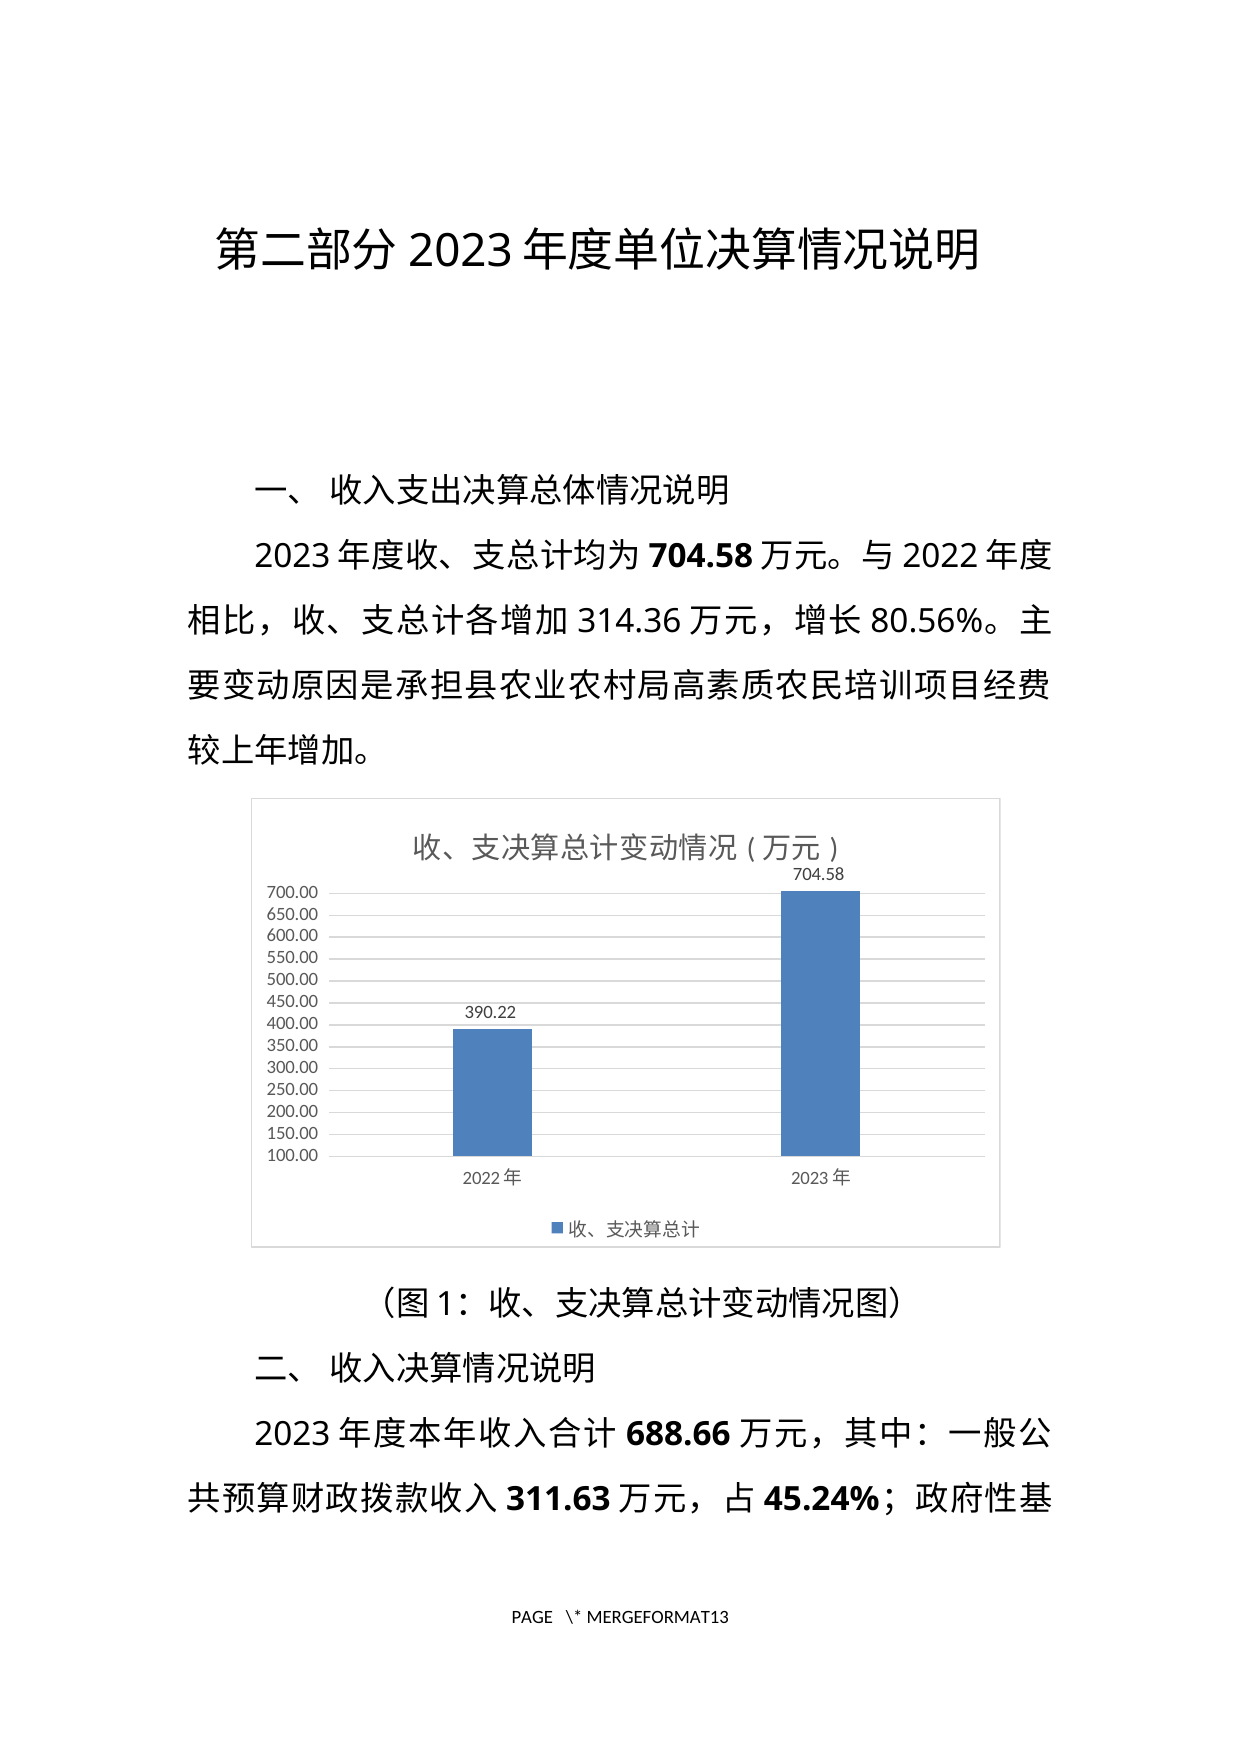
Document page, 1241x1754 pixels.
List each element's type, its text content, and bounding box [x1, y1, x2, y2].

text （图1：收、支决算总计变动情况图） [187, 781, 1053, 1333]
text 2023年度收、支总计均为704.58万元。与2022年度相比，收、支总计各增加314.36万元，增长80.56%。主要变动原因是承担县农业农村局高素质农民培训项目经费较上年增加。 [187, 521, 1053, 781]
list 收入支出决算总体情况说明 [254, 456, 1053, 521]
list 收入决算情况说明 [254, 1333, 1053, 1398]
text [187, 1398, 1053, 1528]
subtitle 第二部分 2023年度单位决算情况说明 [187, 197, 1007, 295]
